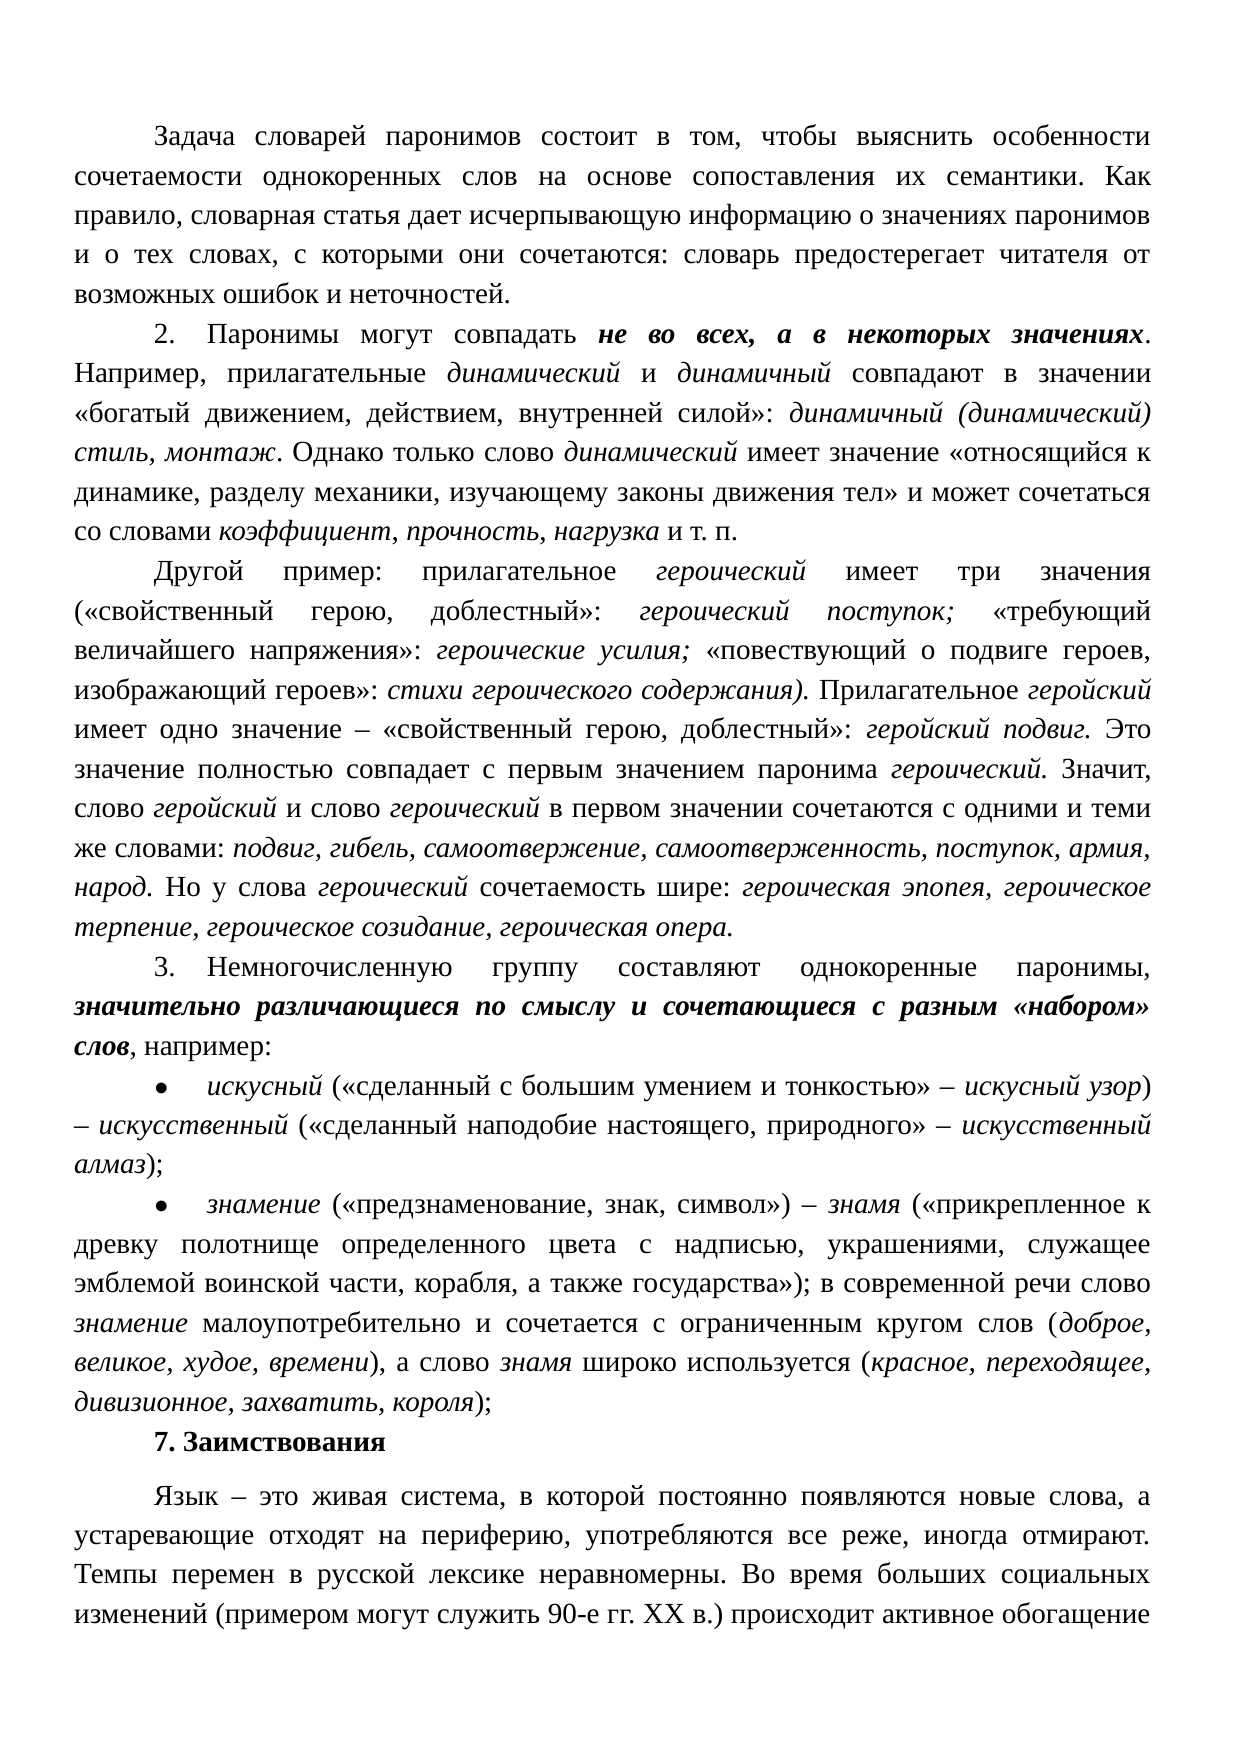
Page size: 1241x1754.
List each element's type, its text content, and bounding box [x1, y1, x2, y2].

list Паронимы могут совпадать не во всех, а в некоторых значениях. Например, прилагательные динамический и динамичный совпадают в значении «богатый движением, действием, внутренней силой»: динамичный (динамический) стиль, монтаж. Однако только слово динамический имеет значение «относящийся к динамике, разделу механики, изучающему законы движения тел» и может сочетаться со словами коэффициент, прочность, нагрузка и т. п. [74, 316, 1151, 547]
text Задача словарей паронимов состоит в том, чтобы выяснить особенности сочетаемости однокоренных слов на основе сопоставления их семантики. Как правило, словарная статья дает исчерпывающую информацию о значениях паронимов и о тех словах, с которыми они сочетаются: словарь предостерегает читателя от возможных ошибок и неточностей. [74, 118, 1151, 309]
list Немногочисленную группу составляют однокоренные паронимы, значительно различающиеся по смыслу и сочетающиеся с разным «набором» слов, например: [74, 949, 1151, 1061]
subtitle 7. Заимствования [74, 1424, 1130, 1458]
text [74, 1478, 1151, 1630]
list искусный («сделанный с большим умением и тонкостью» – искусный узор) – искусственный («сделанный наподобие настоящего, природного» – искусственный алмаз); [74, 1068, 1151, 1180]
text Другой пример: прилагательное героический имеет три значения («свойственный герою, доблестный»: героический поступок; «требующий величайшего напряжения»: героические усилия; «повествующий о подвиге героев, изображающий героев»: стихи героического содержания). Прилагательное геройский имеет одно значение – «свойственный герою, доблестный»: геройский подвиг. Это значение полностью совпадает с первым значением паронима героический. Значит, слово геройский и слово героический в первом значении сочетаются с одними и теми же словами: подвиг, гибель, самоотвержение, самоотверженность, поступок, армия, народ. Но у слова героический сочетаемость шире: героическая эпопея, героическое терпение, героическое созидание, героическая опера. [74, 553, 1151, 942]
list знамение («предзнаменование, знак, символ») – знамя («прикрепленное к древку полотнище определенного цвета с надписью, украшениями, служащее эмблемой воинской части, корабля, а также государства»); в современной речи слово знамение малоупотребительно и сочетается с ограниченным кругом слов (доброе, великое, худое, времени), а слово знамя широко используется (красное, переходящее, дивизионное, захватить, короля); [74, 1187, 1151, 1418]
